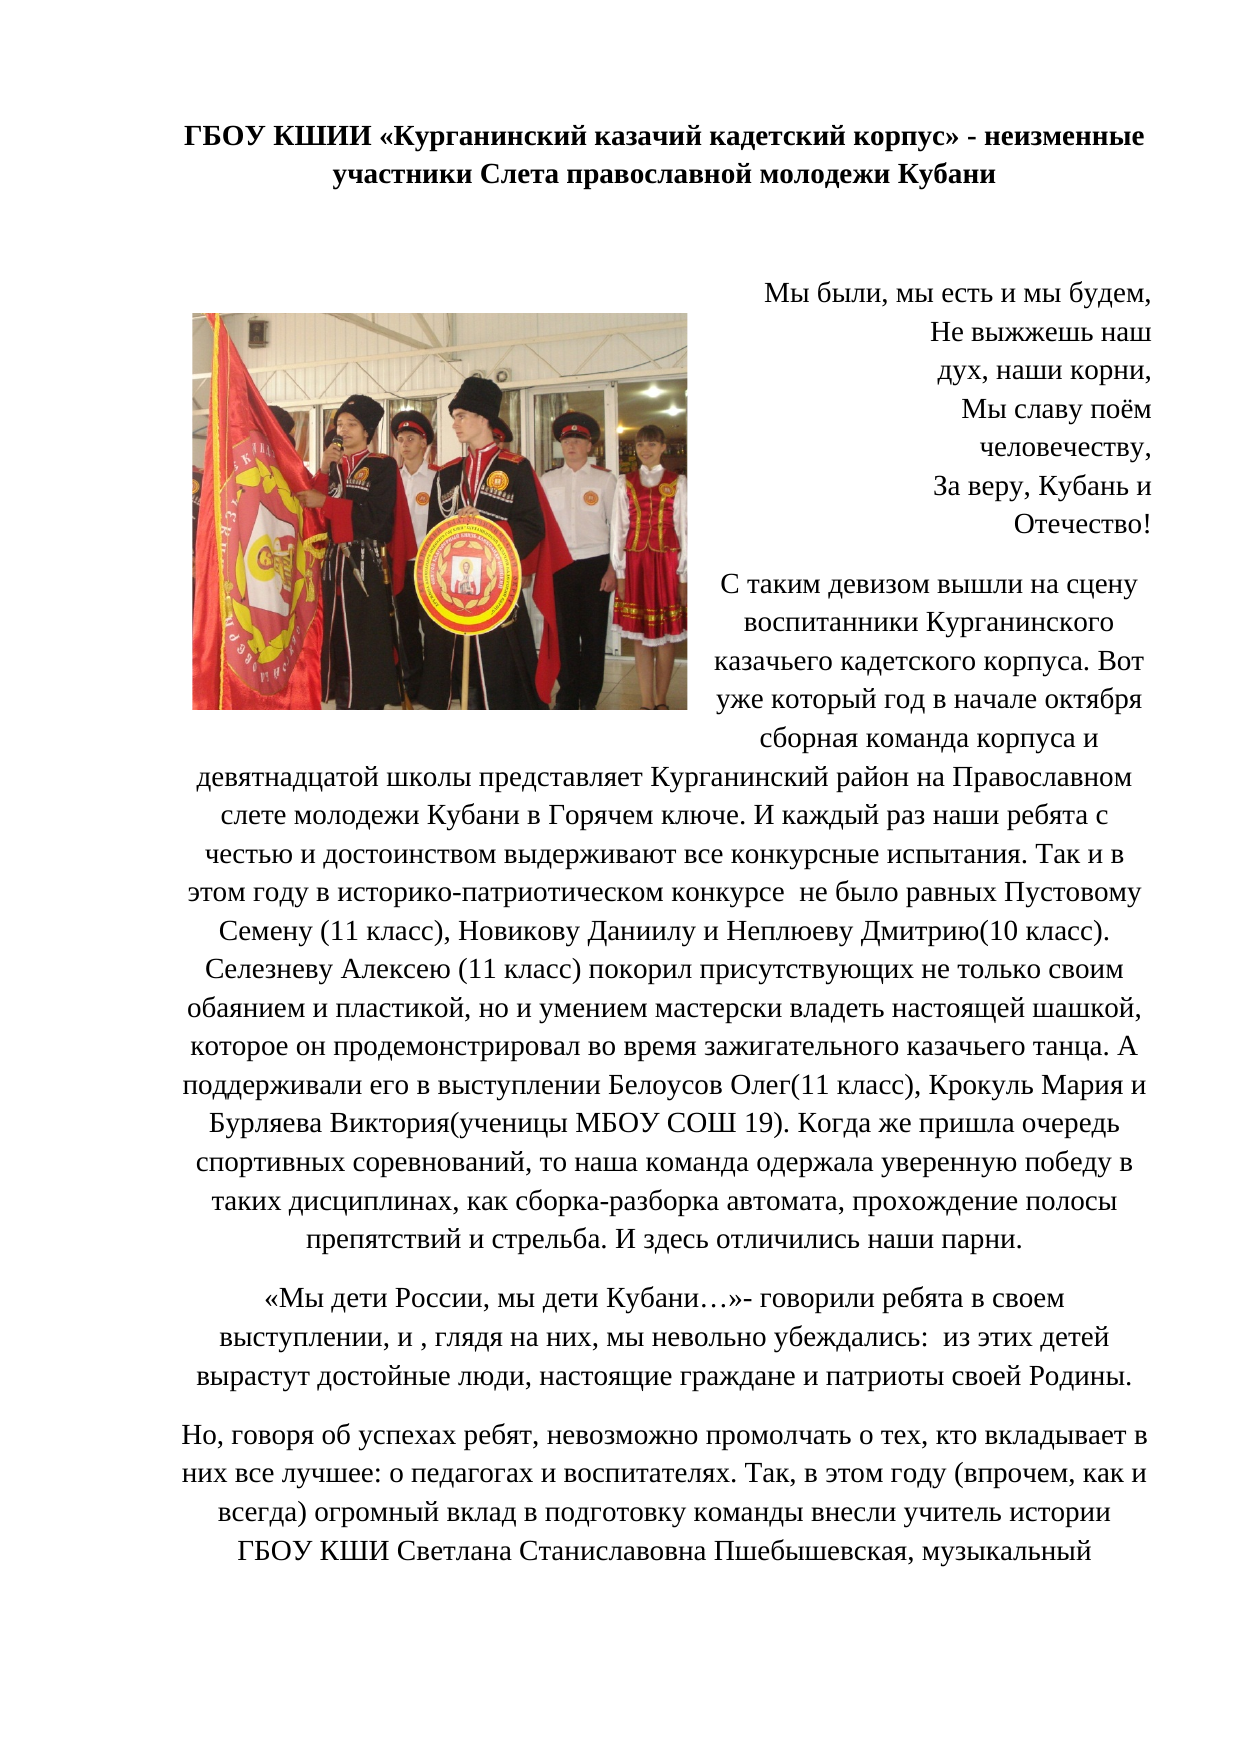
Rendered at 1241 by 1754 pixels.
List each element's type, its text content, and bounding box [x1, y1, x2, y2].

picture [192, 313, 688, 710]
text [177, 1417, 1152, 1566]
text «Мы дети России, мы дети Кубани…»- говорили ребята в своем выступлении, и , глядя на них, мы невольно убеждались: из этих детей вырастут достойные люди, настоящие граждане и патриоты своей Родины. [177, 1281, 1152, 1391]
text С таким девизом вышли на сцену воспитанники Курганинского казачьего кадетского корпуса. Вот уже который год в начале октября сборная команда корпуса и девятнадцатой школы представляет Курганинский район на Православном слете молодежи Кубани в Горячем ключе. И каждый раз наши ребята с честью и достоинством выдерживают все конкурсные испытания. Так и в этом году в историко-патриотическом конкурсе не было равных Пустовому Семену (11 класс), Новикову Даниилу и Неплюеву Дмитрию(10 класс). Селезневу Алексею (11 класс) покорил присутствующих не только своим обаянием и пластикой, но и умением мастерски владеть настоящей шашкой, которое он продемонстрировал во время зажигательного казачьего танца. А поддерживали его в выступлении Белоусов Олег(11 класс), Крокуль Мария и Бурляева Виктория(ученицы МБОУ СОШ 19). Когда же пришла очередь спортивных соревнований, то наша команда одержала уверенную победу в таких дисциплинах, как сборка-разборка автомата, прохождение полосы препятствий и стрельба. И здесь отличились наши парни. [177, 566, 1152, 1255]
text ГБОУ КШИИ «Курганинский казачий кадетский корпус» - неизменные участники Слета православной молодежи Кубани [177, 118, 1152, 190]
text Мы были, мы есть и мы будем, Не выжжешь наш дух, наши корни, Мы славу поём человечеству, За веру, Кубань и Отечество! [177, 275, 1152, 540]
